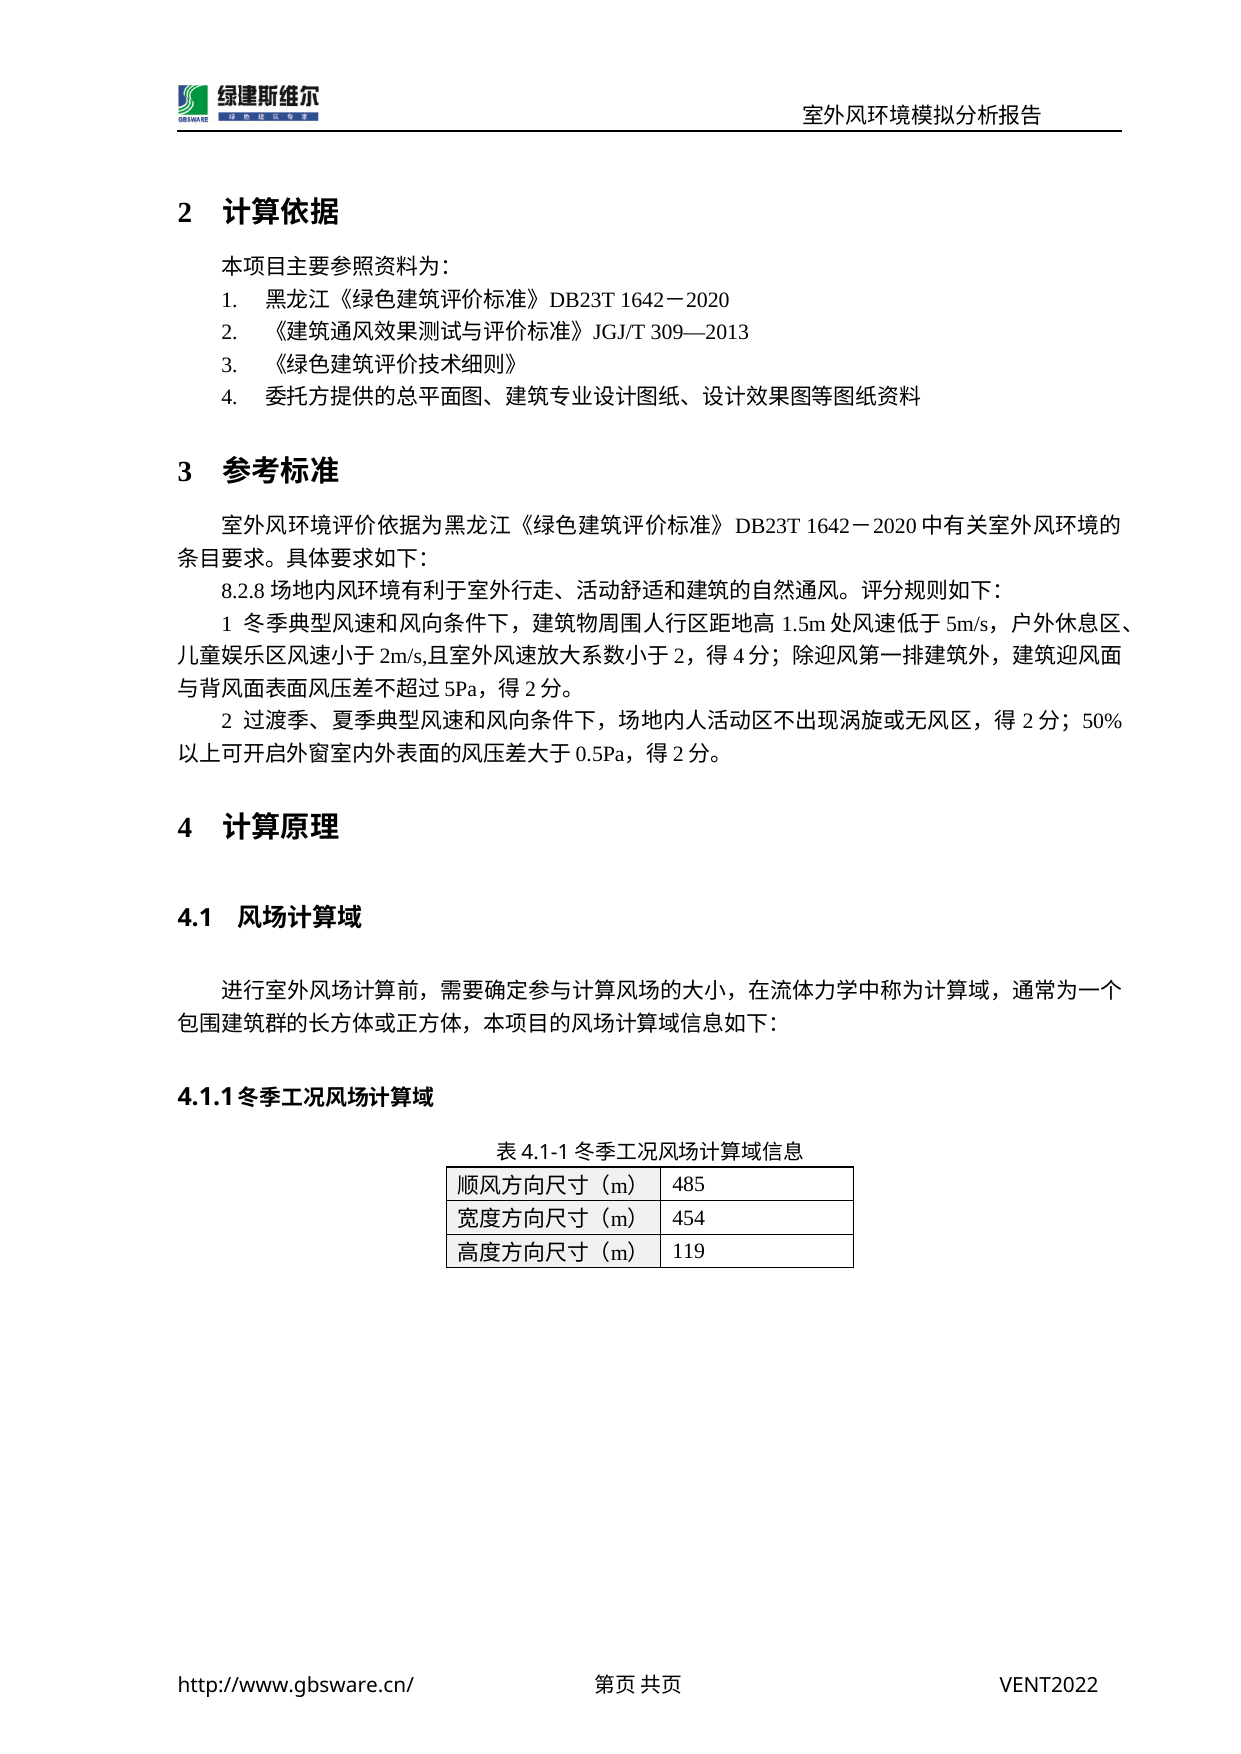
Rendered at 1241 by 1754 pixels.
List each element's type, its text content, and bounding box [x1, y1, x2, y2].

subtitle 冬季工况风场计算域 [177, 1063, 1122, 1128]
subtitle 计算依据 [177, 178, 1122, 243]
list 《建筑通风效果测试与评价标准》JGJ/T 309—2013 [221, 314, 1122, 346]
table_header 485 [661, 1168, 853, 1200]
picture [177, 82, 320, 124]
text 2 过渡季、夏季典型风速和风向条件下，场地内人活动区不出现涡旋或无风区，得2分；50%以上可开启外窗室内外表面的风压差大于0.5Pa，得2分。 [177, 703, 1122, 768]
table_cell 454 [661, 1201, 853, 1233]
subtitle 计算原理 [177, 793, 1122, 858]
table_cell 宽度方向尺寸（m） [447, 1201, 660, 1233]
text 本项目主要参照资料为： [177, 249, 1122, 281]
text 8.2.8 场地内风环境有利于室外行走、活动舒适和建筑的自然通风。评分规则如下： [177, 573, 1122, 605]
list 委托方提供的总平面图、建筑专业设计图纸、设计效果图等图纸资料 [221, 379, 1122, 411]
text 室外风环境评价依据为黑龙江《绿色建筑评价标准》DB23T 1642－2020中有关室外风环境的条目要求。具体要求如下： [177, 508, 1122, 573]
text 进行室外风场计算前，需要确定参与计算风场的大小，在流体力学中称为计算域，通常为一个包围建筑群的长方体或正方体，本项目的风场计算域信息如下： [177, 973, 1122, 1038]
text 1 冬季典型风速和风向条件下，建筑物周围人行区距地高1.5m处风速低于5m/s，户外休息区、儿童娱乐区风速小于2m/s,且室外风速放大系数小于2，得4分；除迎风第一排建筑外，建筑迎风面与背风面表面风压差不超过5Pa，得2分。 [177, 605, 1122, 703]
list 黑龙江《绿色建筑评价标准》DB23T 1642－2020 [221, 281, 1122, 314]
subtitle 参考标准 [177, 436, 1122, 501]
subtitle 风场计算域 [177, 883, 1122, 948]
table_cell 119 [661, 1235, 853, 1267]
table_header 顺风方向尺寸（m） [447, 1168, 660, 1200]
table_cell 高度方向尺寸（m） [447, 1235, 660, 1267]
list 《绿色建筑评价技术细则》 [221, 346, 1122, 379]
text 表 4.1-1 冬季工况风场计算域信息 [177, 1134, 1122, 1166]
